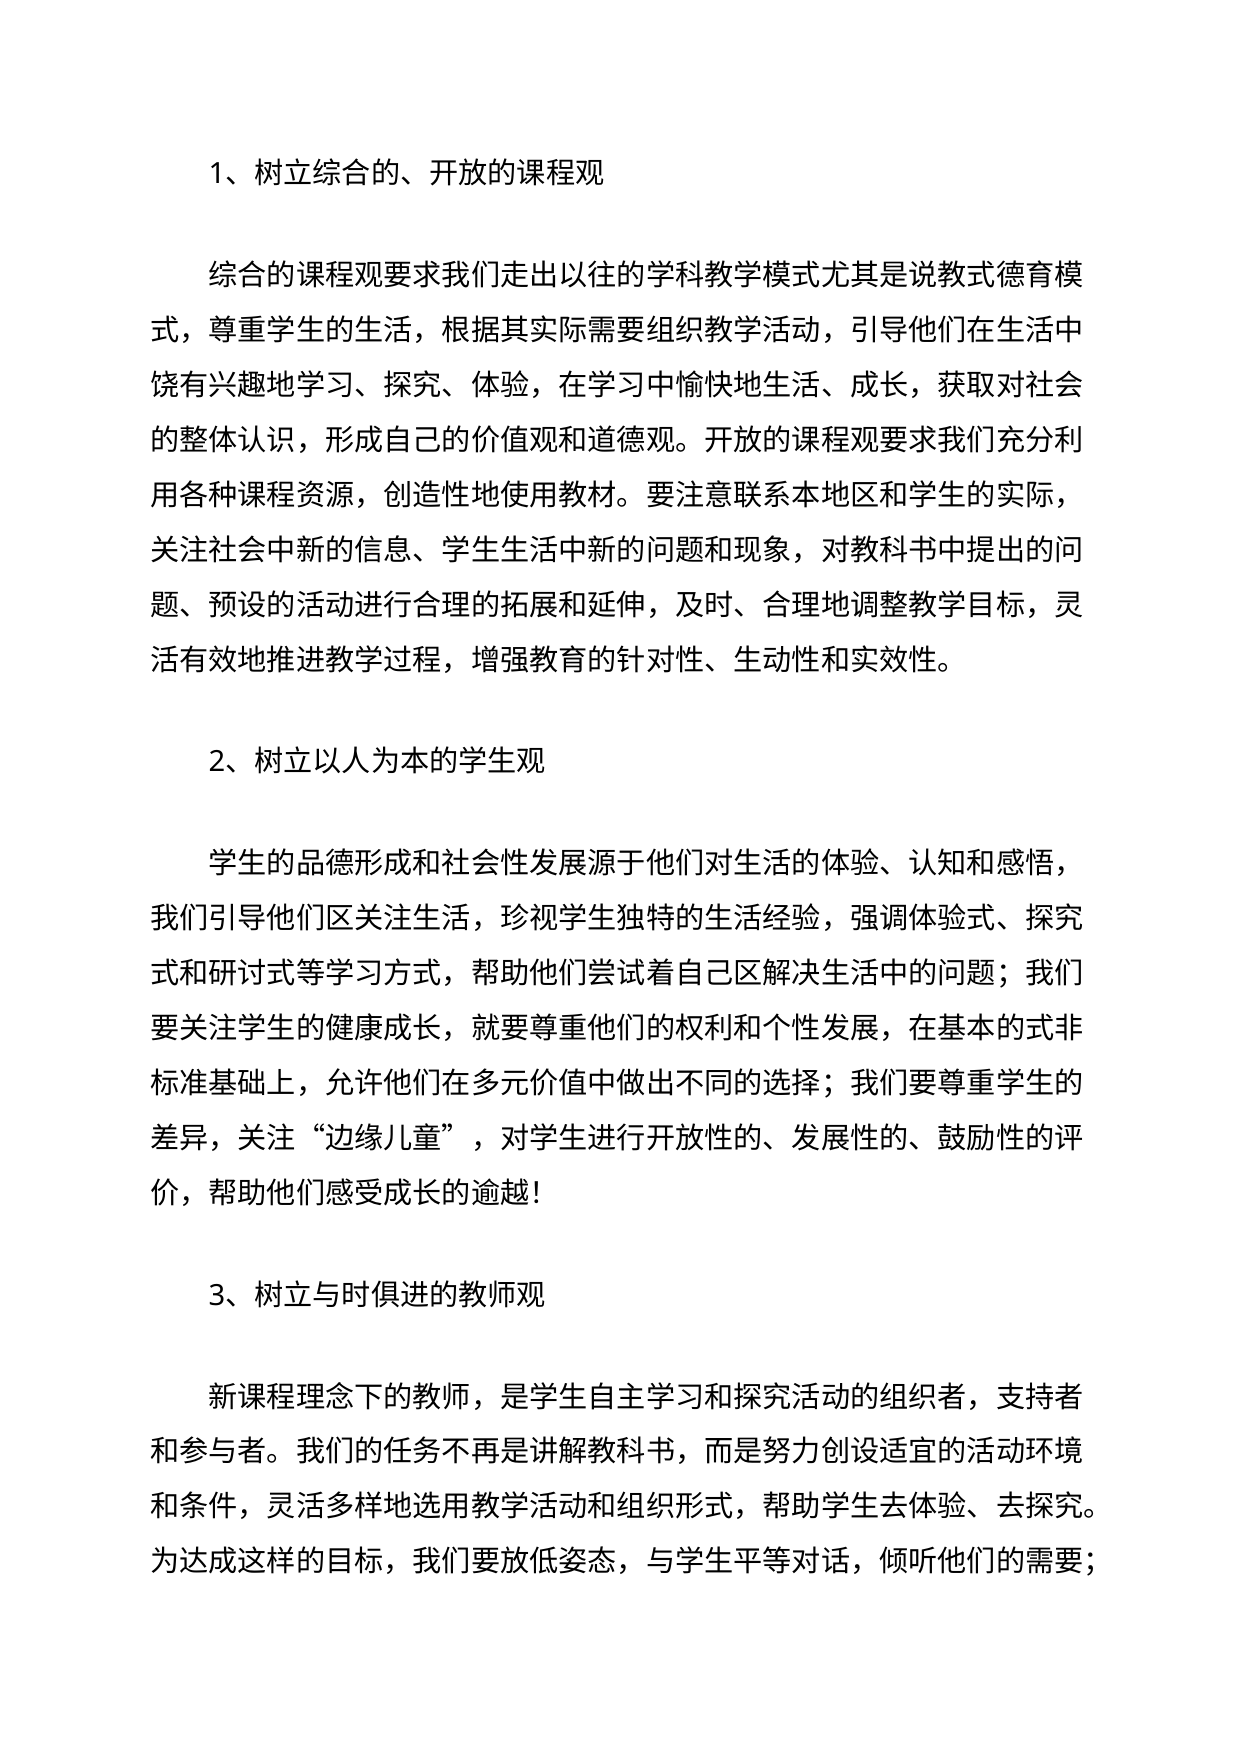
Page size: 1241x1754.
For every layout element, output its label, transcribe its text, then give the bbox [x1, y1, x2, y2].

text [150, 1373, 1090, 1580]
text 综合的课程观要求我们走出以往的学科教学模式尤其是说教式德育模式，尊重学生的生活，根据其实际需要组织教学活动，引导他们在生活中饶有兴趣地学习、探究、体验，在学习中愉快地生活、成长，获取对社会的整体认识，形成自己的价值观和道德观。开放的课程观要求我们充分利用各种课程资源，创造性地使用教材。要注意联系本地区和学生的实际，关注社会中新的信息、学生生活中新的问题和现象，对教科书中提出的问题、预设的活动进行合理的拓展和延伸，及时、合理地调整教学目标，灵活有效地推进教学过程，增强教育的针对性、生动性和实效性。 [150, 252, 1090, 678]
text 3、树立与时俱进的教师观 [150, 1271, 1090, 1313]
text 1、树立综合的、开放的课程观 [150, 150, 1090, 192]
text 学生的品德形成和社会性发展源于他们对生活的体验、认知和感悟，我们引导他们区关注生活，珍视学生独特的生活经验，强调体验式、探究式和研讨式等学习方式，帮助他们尝试着自己区解决生活中的问题；我们要关注学生的健康成长，就要尊重他们的权利和个性发展，在基本的式非标准基础上，允许他们在多元价值中做出不同的选择；我们要尊重学生的差异，关注“边缘儿童”，对学生进行开放性的、发展性的、鼓励性的评价，帮助他们感受成长的逾越！ [150, 840, 1090, 1212]
text 2、树立以人为本的学生观 [150, 738, 1090, 780]
